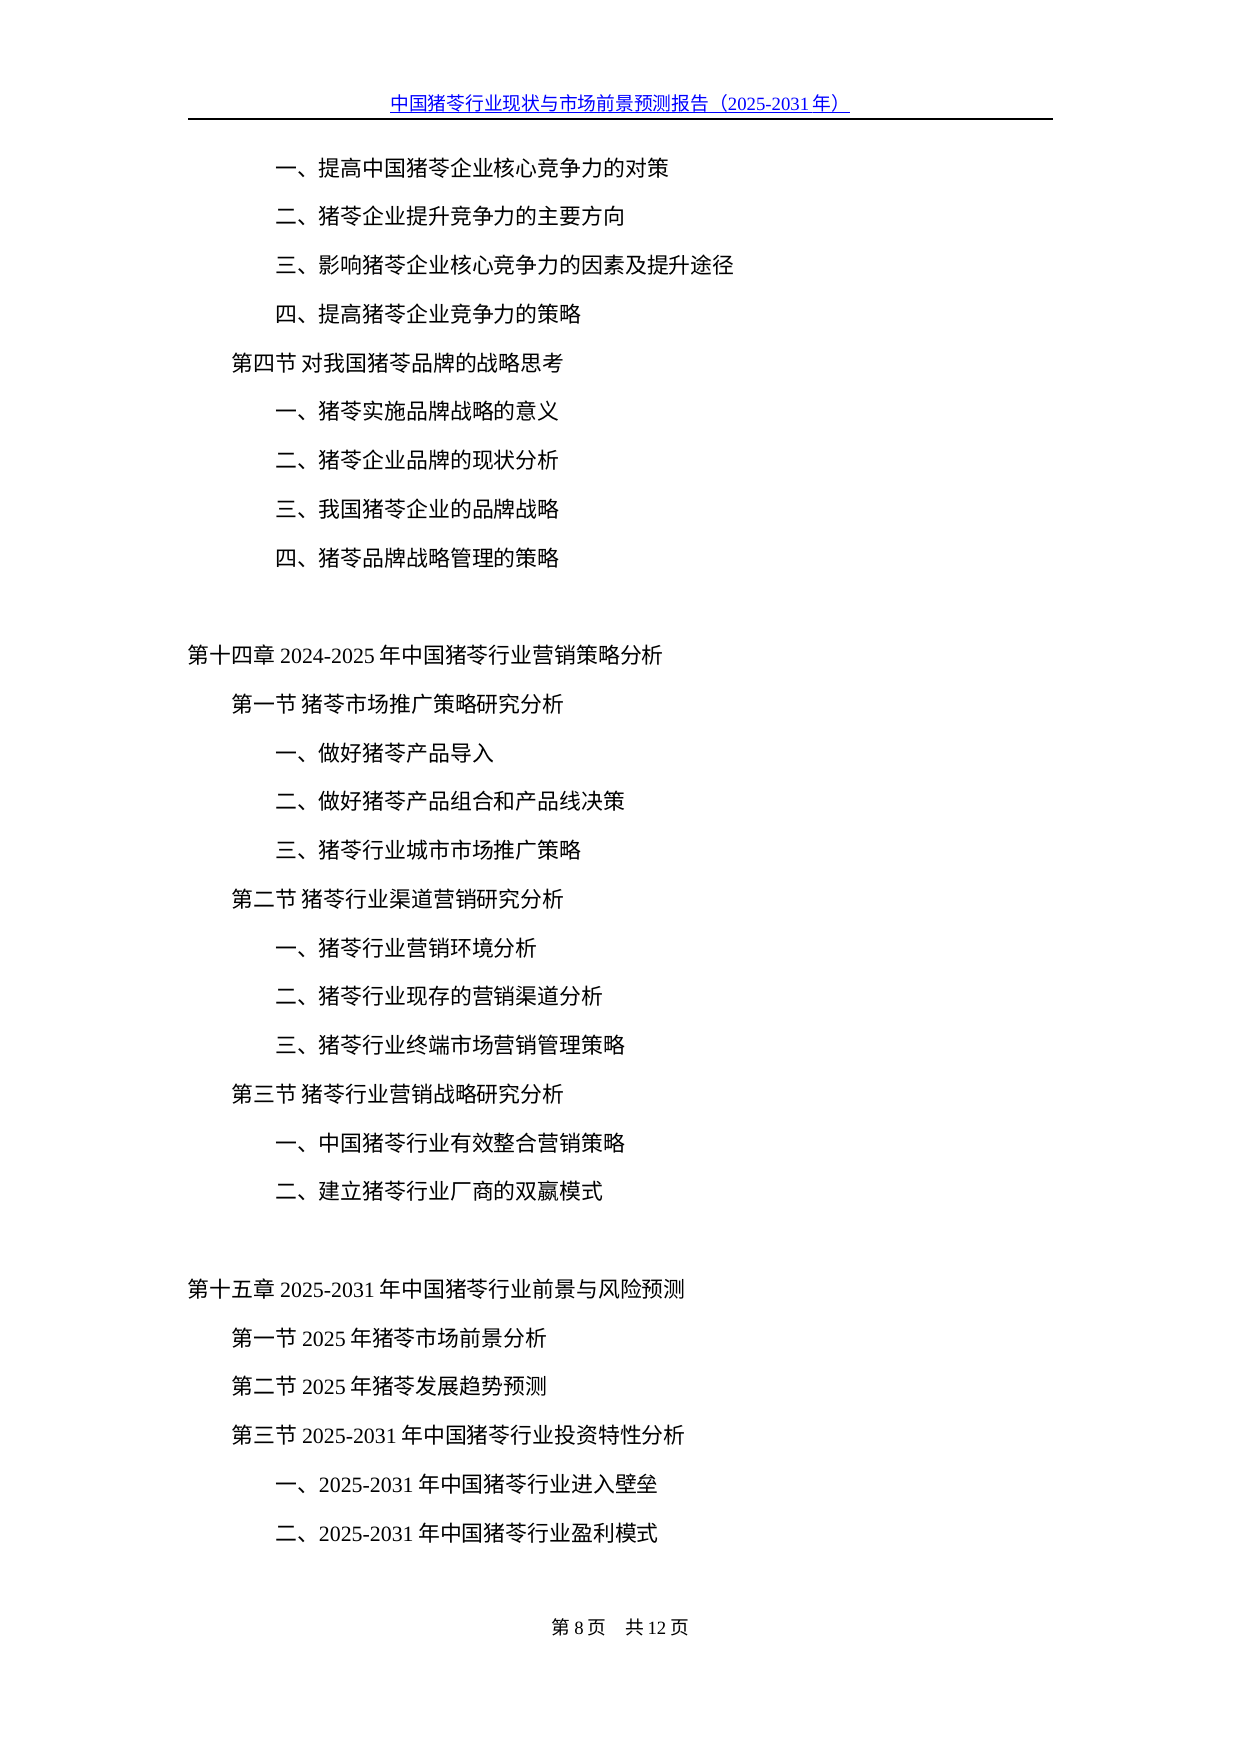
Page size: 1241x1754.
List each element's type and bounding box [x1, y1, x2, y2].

text [187, 150, 1053, 1548]
